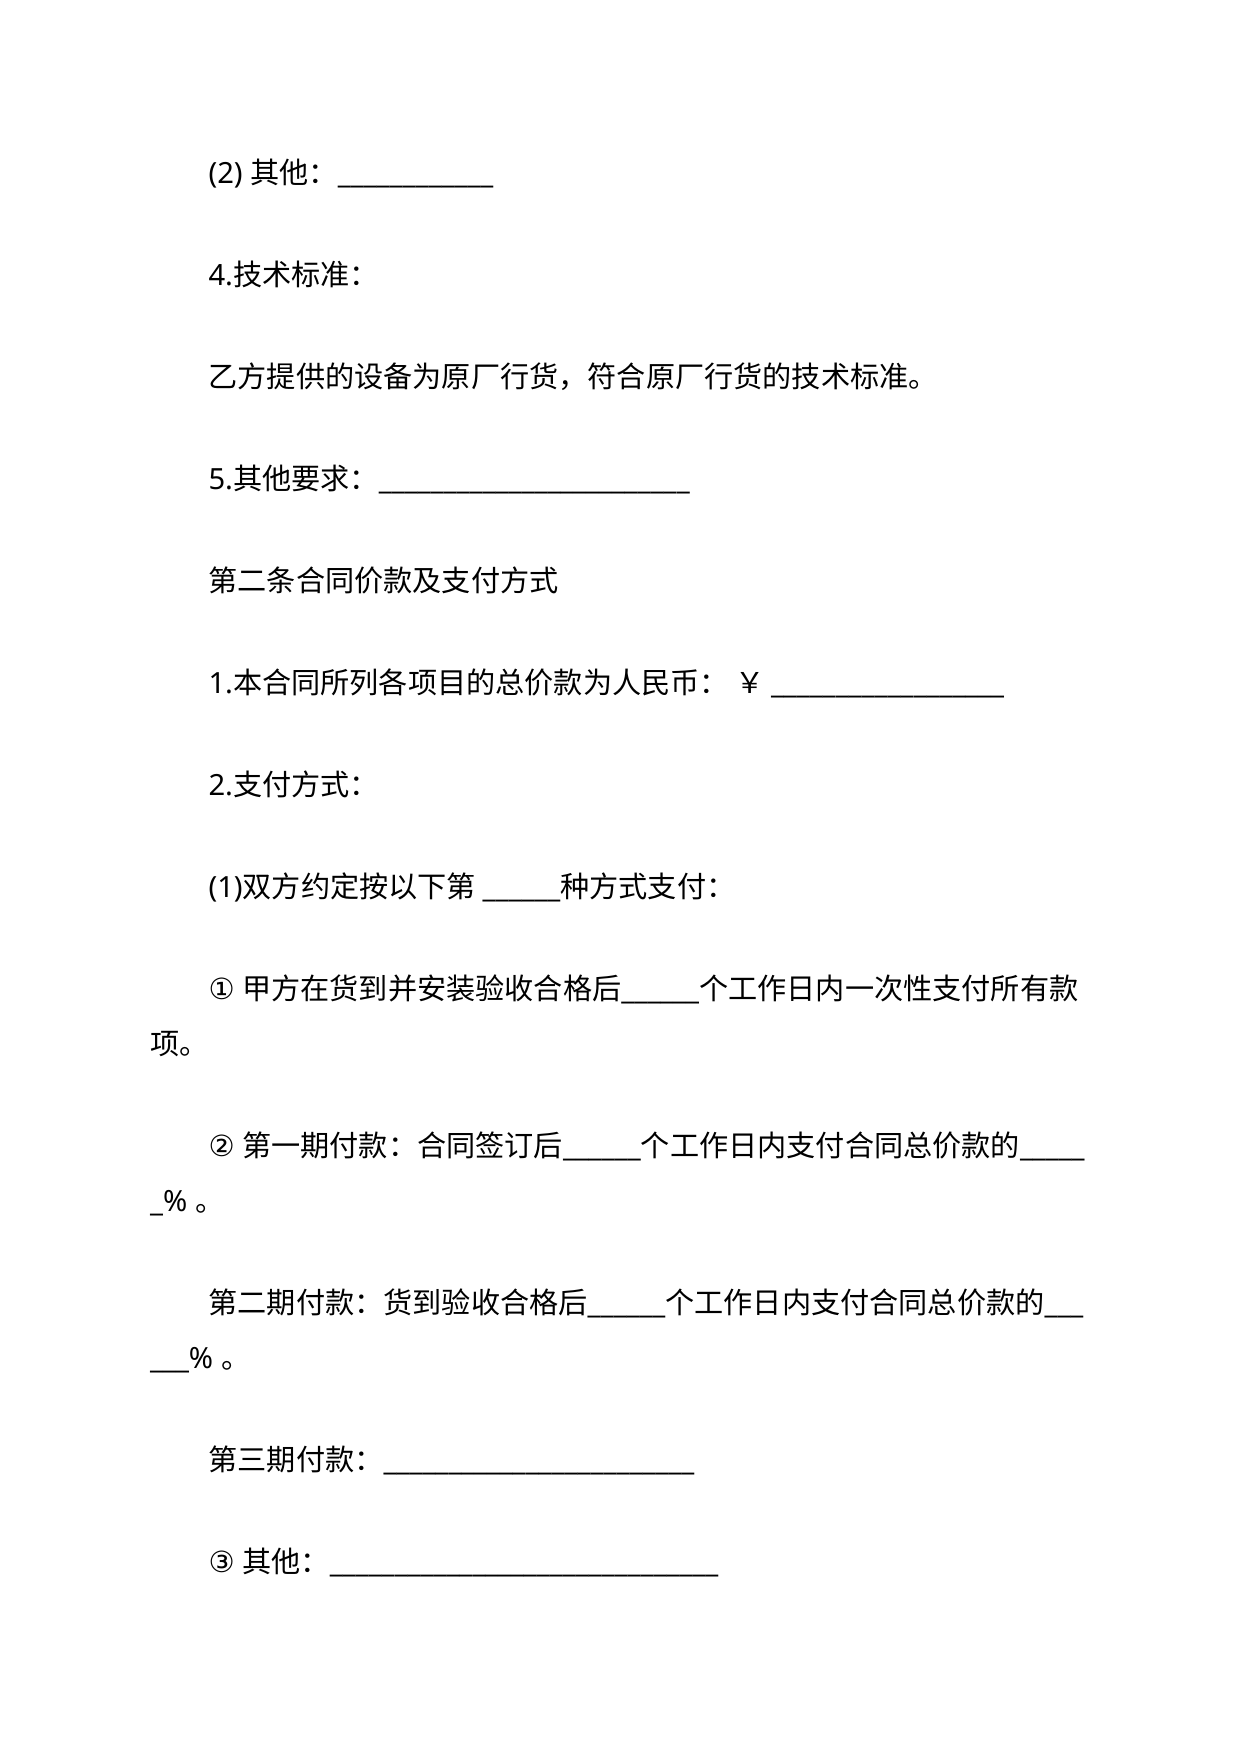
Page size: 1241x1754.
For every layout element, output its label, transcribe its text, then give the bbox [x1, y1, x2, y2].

text ③ 其他：______________________________ [150, 1538, 1090, 1581]
text ② 第一期付款：合同签订后______个工作日内支付合同总价款的______% 。 [150, 1122, 1090, 1219]
text 第二条合同价款及支付方式 [150, 558, 1090, 600]
text 乙方提供的设备为原厂行货，符合原厂行货的技术标准。 [150, 354, 1090, 396]
text 1.本合同所列各项目的总价款为人民币： ￥ __________________ [150, 659, 1090, 702]
text 第二期付款：货到验收合格后______个工作日内支付合同总价款的______% 。 [150, 1279, 1090, 1377]
text 第三期付款：________________________ [150, 1436, 1090, 1478]
text (2) 其他：____________ [150, 150, 1090, 192]
text 2.支付方式： [150, 761, 1090, 804]
text 4.技术标准： [150, 252, 1090, 294]
text 5.其他要求：________________________ [150, 456, 1090, 498]
text ① 甲方在货到并安装验收合格后______个工作日内一次性支付所有款项。 [150, 965, 1090, 1063]
text (1)双方约定按以下第 ______种方式支付： [150, 863, 1090, 906]
